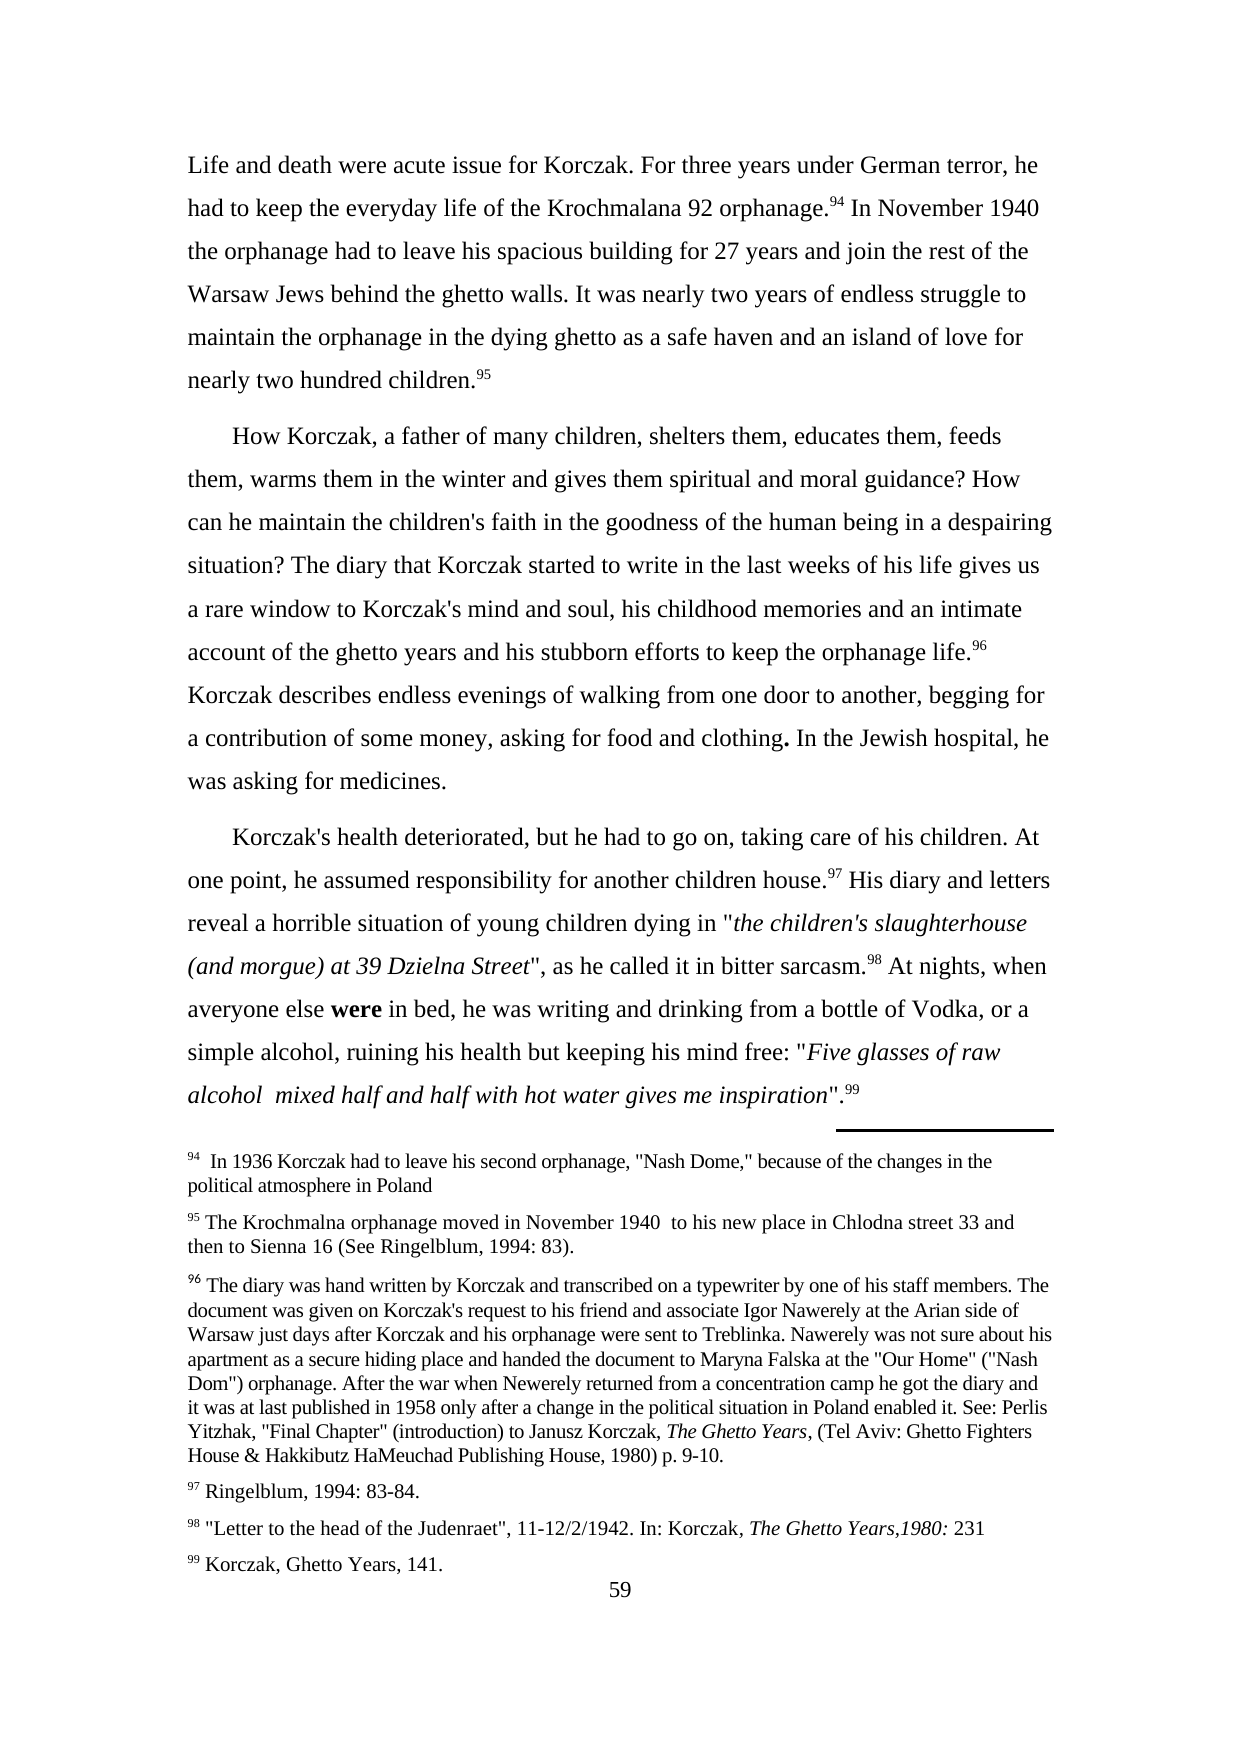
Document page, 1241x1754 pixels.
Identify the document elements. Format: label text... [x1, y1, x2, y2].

text Korczak's health deteriorated, but he had to go on, taking care of his children. At one point, he assumed responsibility for another children house. His diary and letters reveal a horrible situation of young children dying in "the children's slaughterhouse (and morgue) at 39 Dzielna Street", as he called it in bitter sarcasm. At nights, when averyone else were in bed, he was writing and drinking from a bottle of Vodka, or a simple alcohol, ruining his health but keeping his mind free: "Five glasses of raw alcohol mixed half and half with hot water gives me inspiration". [187, 822, 1053, 1109]
text Life and death were acute issue for Korczak. For three years under German terror, he had to keep the everyday life of the Krochmalana 92 orphanage. In November 1940 the orphanage had to leave his spacious building for 27 years and join the rest of the Warsaw Jews behind the ghetto walls. It was nearly two years of endless struggle to maintain the orphanage in the dying ghetto as a safe haven and an island of love for nearly two hundred children. [187, 150, 1053, 394]
text How Korczak, a father of many children, shelters them, educates them, feeds them, warms them in the winter and gives them spiritual and moral guidance? How can he maintain the children's faith in the goodness of the human being in a despairing situation? The diary that Korczak started to write in the last weeks of his life gives us a rare window to Korczak's mind and soul, his childhood memories and an intimate account of the ghetto years and his stubborn efforts to keep the orphanage life. Korczak describes endless evenings of walking from one door to another, begging for a contribution of some money, asking for food and clothing. In the Jewish hospital, he was asking for medicines. [187, 421, 1053, 795]
